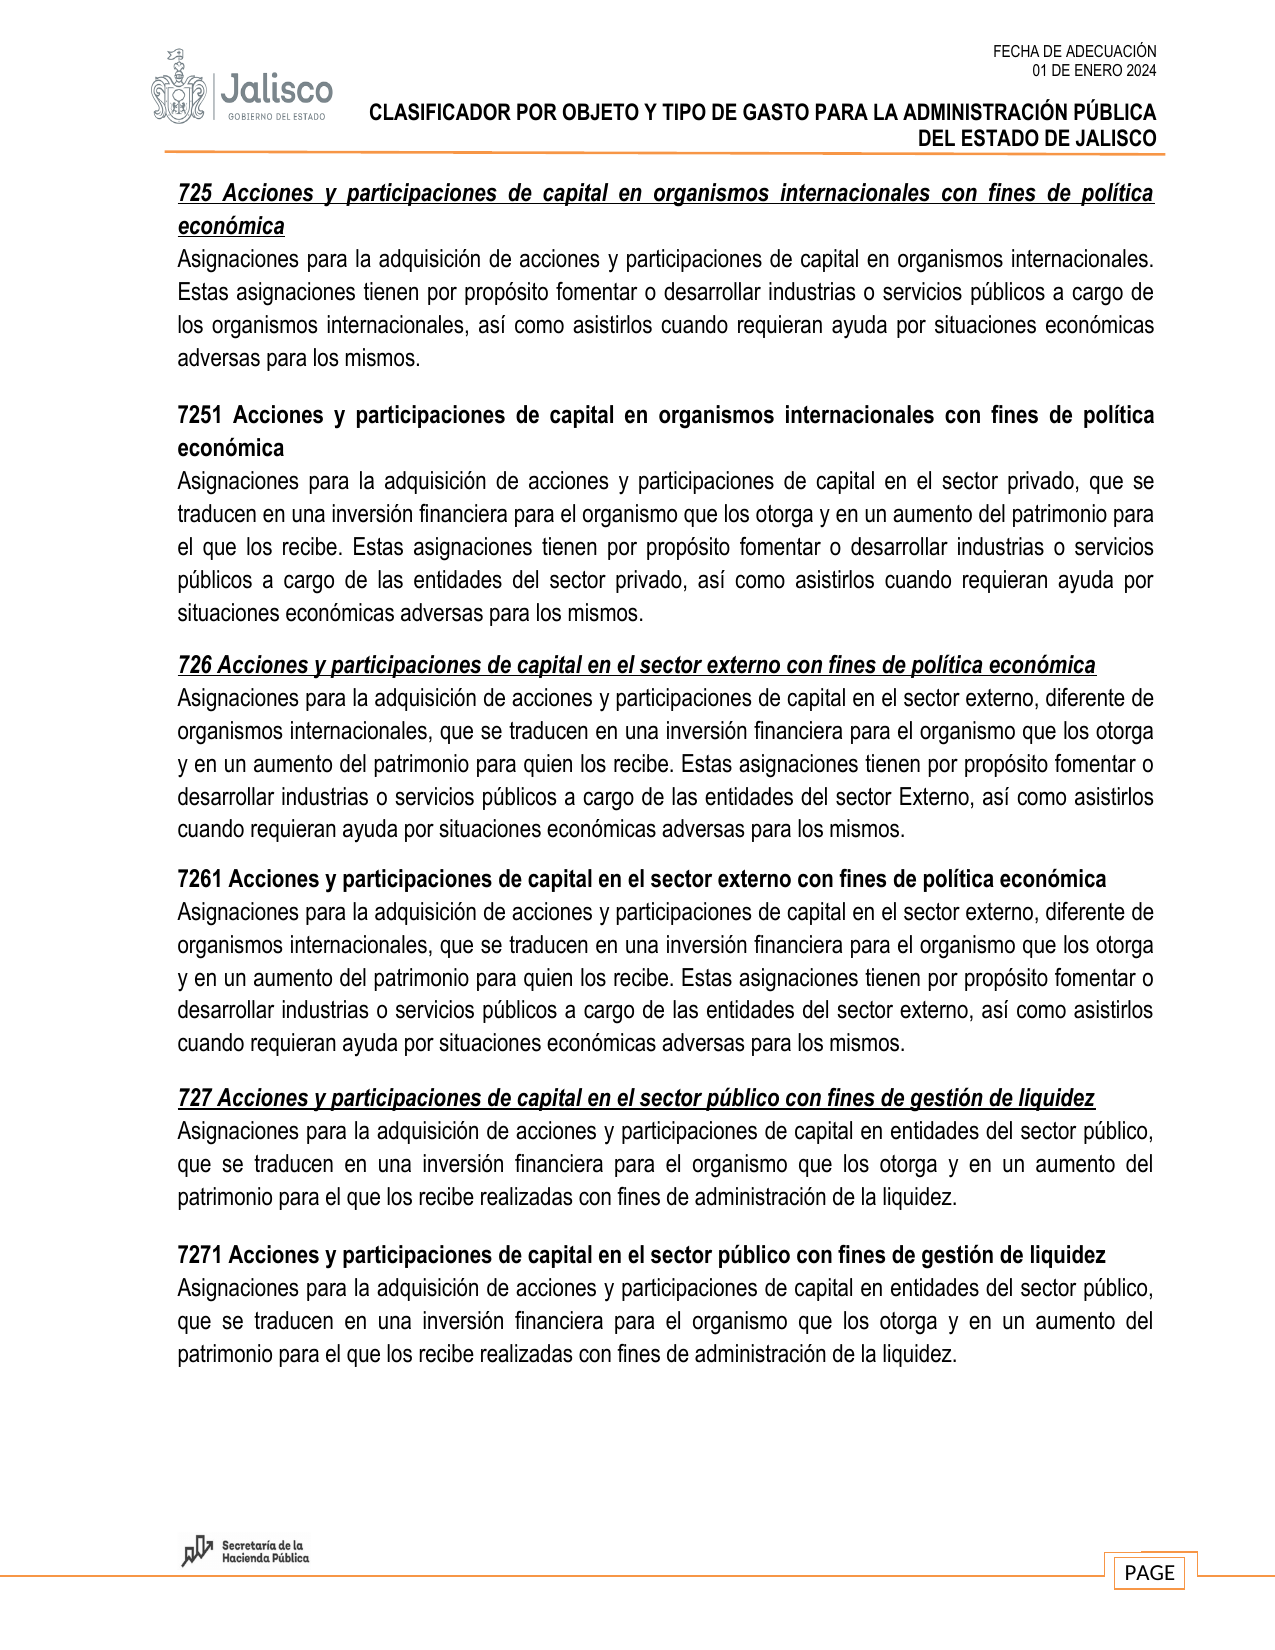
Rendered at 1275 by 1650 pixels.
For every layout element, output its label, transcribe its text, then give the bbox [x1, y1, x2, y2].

text Asignaciones para la adquisición de acciones y participaciones de capital en organismos internacionales. Estas asignaciones tienen por propósito fomentar o desarrollar industrias o servicios públicos a cargo de los organismos internacionales, así como asistirlos cuando requieran ayuda por situaciones económicas adversas para los mismos. [177, 244, 1157, 371]
picture [145, 42, 338, 129]
text Asignaciones para la adquisición de acciones y participaciones de capital en entidades del sector público, que se traducen en una inversión financiera para el organismo que los otorga y en un aumento del patrimonio para el que los recibe realizadas con fines de administración de la liquidez. [177, 1273, 1157, 1367]
picture [177, 1532, 311, 1570]
text Asignaciones para la adquisición de acciones y participaciones de capital en entidades del sector público, que se traducen en una inversión financiera para el organismo que los otorga y en un aumento del patrimonio para el que los recibe realizadas con fines de administración de la liquidez. [177, 1116, 1157, 1211]
text 7261 Acciones y participaciones de capital en el sector externo con fines de política económica [177, 864, 1157, 892]
text Asignaciones para la adquisición de acciones y participaciones de capital en el sector externo, diferente de organismos internacionales, que se traducen en una inversión financiera para el organismo que los otorga y en un aumento del patrimonio para quien los recibe. Estas asignaciones tienen por propósito fomentar o desarrollar industrias o servicios públicos a cargo de las entidades del sector externo, así como asistirlos cuando requieran ayuda por situaciones económicas adversas para los mismos. [177, 897, 1157, 1057]
text 727 Acciones y participaciones de capital en el sector público con fines de gestión de liquidez [177, 1083, 1157, 1112]
text 7271 Acciones y participaciones de capital en el sector público con fines de gestión de liquidez [177, 1240, 1157, 1268]
text Asignaciones para la adquisición de acciones y participaciones de capital en el sector externo, diferente de organismos internacionales, que se traducen en una inversión financiera para el organismo que los otorga y en un aumento del patrimonio para quien los recibe. Estas asignaciones tienen por propósito fomentar o desarrollar industrias o servicios públicos a cargo de las entidades del sector Externo, así como asistirlos cuando requieran ayuda por situaciones económicas adversas para los mismos. [177, 683, 1157, 843]
text 726 Acciones y participaciones de capital en el sector externo con fines de política económica [177, 650, 1157, 678]
text 725 Acciones y participaciones de capital en organismos internacionales con fines de política económica [177, 178, 1157, 239]
text 7251 Acciones y participaciones de capital en organismos internacionales con fines de política económica [177, 400, 1157, 462]
